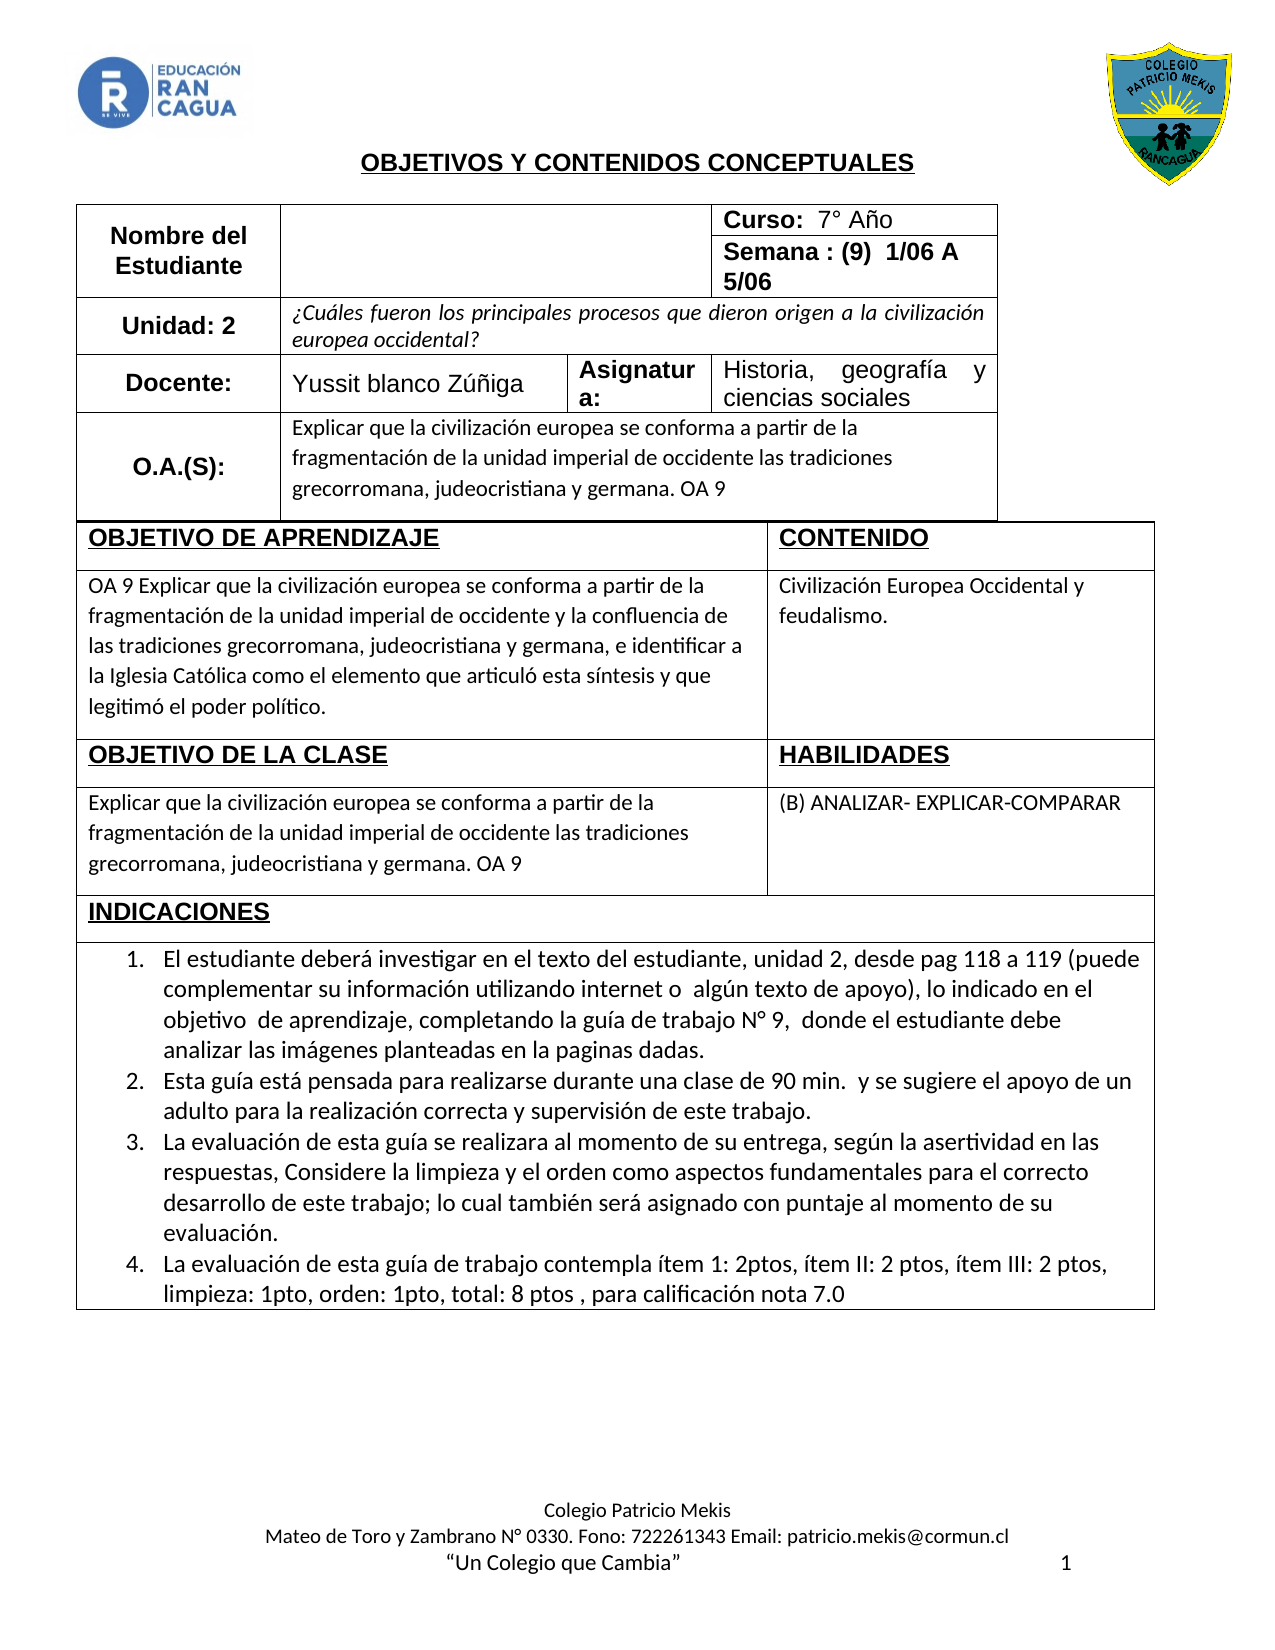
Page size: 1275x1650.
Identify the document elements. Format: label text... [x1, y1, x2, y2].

table_cell OA 9 Explicar que la civilización europea se conforma a partir de la fragmentación de la unidad imperial de occidente y la confluencia de las tradiciones grecorromana, judeocristiana y germana, e identificar a la Iglesia Católica como el elemento que articuló esta síntesis y que legitimó el poder político. [77, 571, 767, 739]
table_cell O.A.(S): [77, 413, 280, 520]
table_header CONTENIDO [768, 523, 1154, 570]
table_header Nombre del Estudiante [77, 205, 280, 297]
table_header Curso: 7° Año [712, 205, 997, 235]
picture [1095, 23, 1243, 196]
text OBJETIVOS Y CONTENIDOS CONCEPTUALES [177, 148, 1098, 176]
table_cell Unidad: 2 [77, 298, 280, 354]
table_cell Yussit blanco Zúñiga [281, 355, 567, 412]
table_header OBJETIVO DE APRENDIZAJE [77, 523, 767, 570]
table_cell Explicar que la civilización europea se conforma a partir de la fragmentación de la unidad imperial de occidente las tradiciones grecorromana, judeocristiana y germana. OA 9 [77, 788, 767, 895]
table_header [281, 205, 711, 297]
table_cell Asignatura: [568, 355, 711, 412]
table_cell ¿Cuáles fueron los principales procesos que dieron origen a la civilización europea occidental? [281, 298, 997, 354]
table_cell Explicar que la civilización europea se conforma a partir de la fragmentación de la unidad imperial de occidente las tradiciones grecorromana, judeocristiana y germana. OA 9 [281, 413, 997, 520]
table_cell Semana : (9) 1/06 A 5/06 [712, 236, 997, 297]
table_cell Civilización Europea Occidental y feudalismo. [768, 571, 1154, 739]
picture [65, 44, 253, 139]
table_cell El estudiante deberá investigar en el texto del estudiante, unidad 2, desde pag 118 a 119 (puede complementar su información utilizando internet o algún texto de apoyo), lo indicado en el objetivo de aprendizaje, completando la guía de trabajo N° 9, donde el estudiante debe analizar las imágenes planteadas en la paginas dadas. Esta guía está pensada para realizarse durante una clase de 90 min. y se sugiere el apoyo de un adulto para la realización correcta y supervisión de este trabajo. La evaluación de esta guía se realizara al momento de su entrega, según la asertividad en las respuestas, Considere la limpieza y el orden como aspectos fundamentales para el correcto desarrollo de este trabajo; lo cual también será asignado con puntaje al momento de su evaluación. La evaluación de esta guía de trabajo contempla ítem 1: 2ptos, ítem II: 2 ptos, ítem III: 2 ptos, limpieza: 1pto, orden: 1pto, total: 8 ptos , para calificación nota 7.0 [77, 943, 1154, 1309]
table_cell Docente: [77, 355, 280, 412]
table_cell OBJETIVO DE LA CLASE [77, 740, 767, 787]
table_cell Historia, geografía y ciencias sociales [712, 355, 997, 412]
table_cell (B) ANALIZAR- EXPLICAR-COMPARAR [768, 788, 1154, 895]
table_cell HABILIDADES [768, 740, 1154, 787]
table_cell INDICACIONES [77, 896, 1154, 942]
